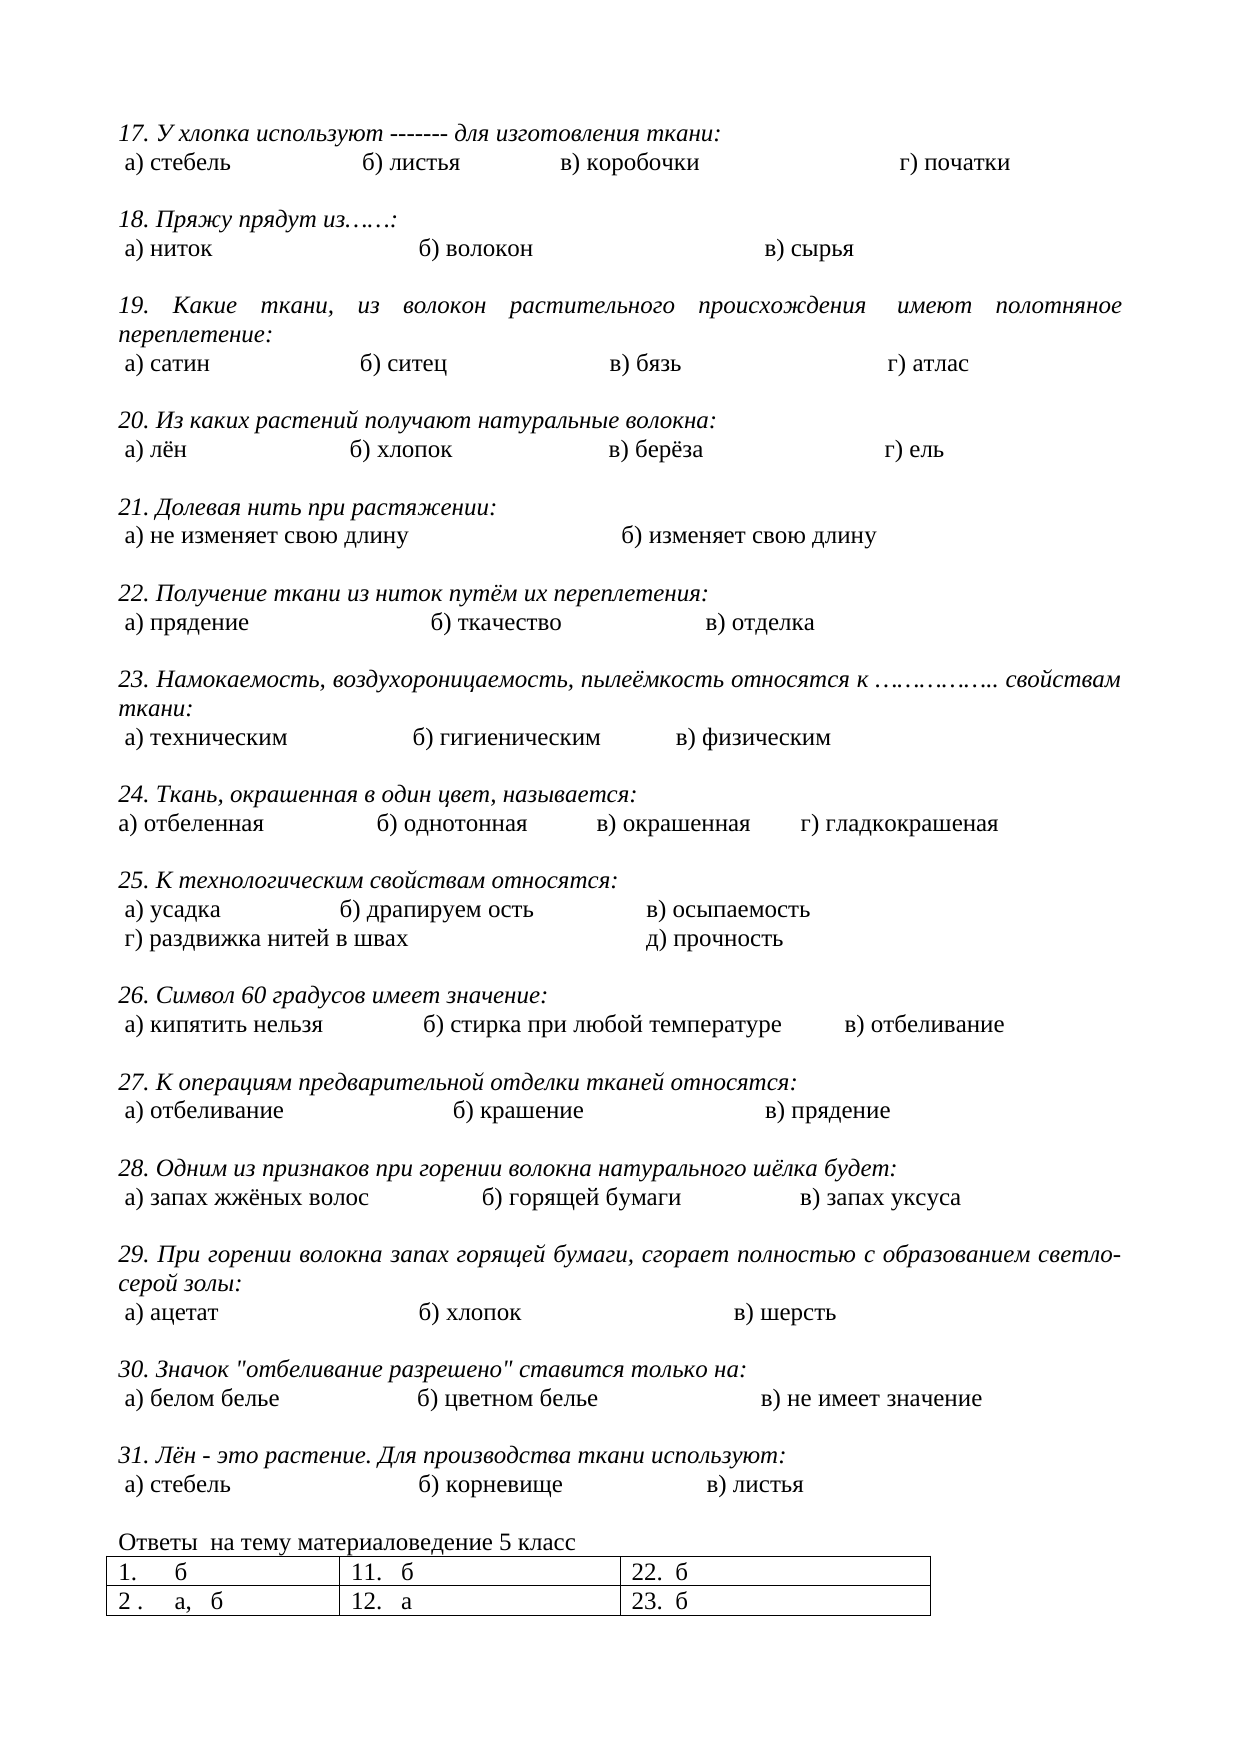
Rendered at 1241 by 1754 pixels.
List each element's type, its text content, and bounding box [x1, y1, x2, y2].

text 21. Долевая нить при растяжении: [118, 492, 1122, 521]
text 22. Получение ткани из ниток путём их переплетения: [118, 578, 1122, 607]
text а) кипятить нельзя б) стирка при любой температуре в) отбеливание [118, 1009, 1122, 1038]
text 30. Значок "отбеливание разрешено" ставится только на: [118, 1354, 1122, 1383]
text 24. Ткань, окрашенная в один цвет, называется: [118, 779, 1122, 808]
table_header 1. б [107, 1557, 339, 1585]
table_cell 2 . а, б [107, 1586, 339, 1615]
text Ответы на тему материаловедение 5 класс [118, 1527, 1122, 1556]
text 31. Лён - это растение. Для производства ткани используют: [118, 1441, 1122, 1469]
text а) лён б) хлопок в) берёза г) ель [118, 434, 1122, 463]
text а) ниток б) волокон в) сырья [118, 233, 1122, 262]
text а) не изменяет свою длину б) изменяет свою длину [118, 521, 1122, 549]
text а) сатин б) ситец в) бязь г) атлас [118, 348, 1122, 377]
text а) техническим б) гигиеническим в) физическим [118, 722, 1122, 751]
text а) прядение б) ткачество в) отделка [118, 607, 1122, 636]
text 26. Символ 60 градусов имеет значение: [118, 981, 1122, 1009]
text а) отбеленная б) однотонная в) окрашенная г) гладкокрашеная [118, 808, 1122, 837]
text а) стебель б) корневище в) листья [118, 1469, 1122, 1498]
text 19. Какие ткани, из волокон растительного происхождения имеют полотняное переплетение: [118, 291, 1122, 348]
table_cell 12. а [340, 1586, 620, 1615]
text г) раздвижка нитей в швах д) прочность [118, 923, 1122, 952]
text а) белом белье б) цветном белье в) не имеет значение [118, 1383, 1122, 1412]
text 29. При горении волокна запах горящей бумаги, сгорает полностью с образованием светло-серой золы: [118, 1239, 1122, 1297]
text 27. К операциям предварительной отделки тканей относятся: [118, 1067, 1122, 1096]
text 28. Одним из признаков при горении волокна натурального шёлка будет: [118, 1153, 1122, 1182]
text 20. Из каких растений получают натуральные волокна: [118, 406, 1122, 434]
text а) стебель б) листья в) коробочки г) початки [118, 147, 1122, 176]
text 23. Намокаемость, воздухороницаемость, пылеёмкость относятся к …………….. свойствам ткани: [118, 664, 1122, 722]
text а) отбеливание б) крашение в) прядение [118, 1096, 1122, 1124]
table_header 11. б [340, 1557, 620, 1585]
table_cell 23. б [621, 1586, 930, 1615]
text а) ацетат б) хлопок в) шерсть [118, 1297, 1122, 1326]
text 18. Пряжу прядут из……: [118, 204, 1122, 233]
text 25. К технологическим свойствам относятся: [118, 866, 1122, 894]
text 17. У хлопка используют ------- для изготовления ткани: [118, 118, 1122, 147]
table_header 22. б [621, 1557, 930, 1585]
text а) усадка б) драпируем ость в) осыпаемость [118, 894, 1122, 923]
text а) запах жжёных волос б) горящей бумаги в) запах уксуса [118, 1182, 1122, 1211]
